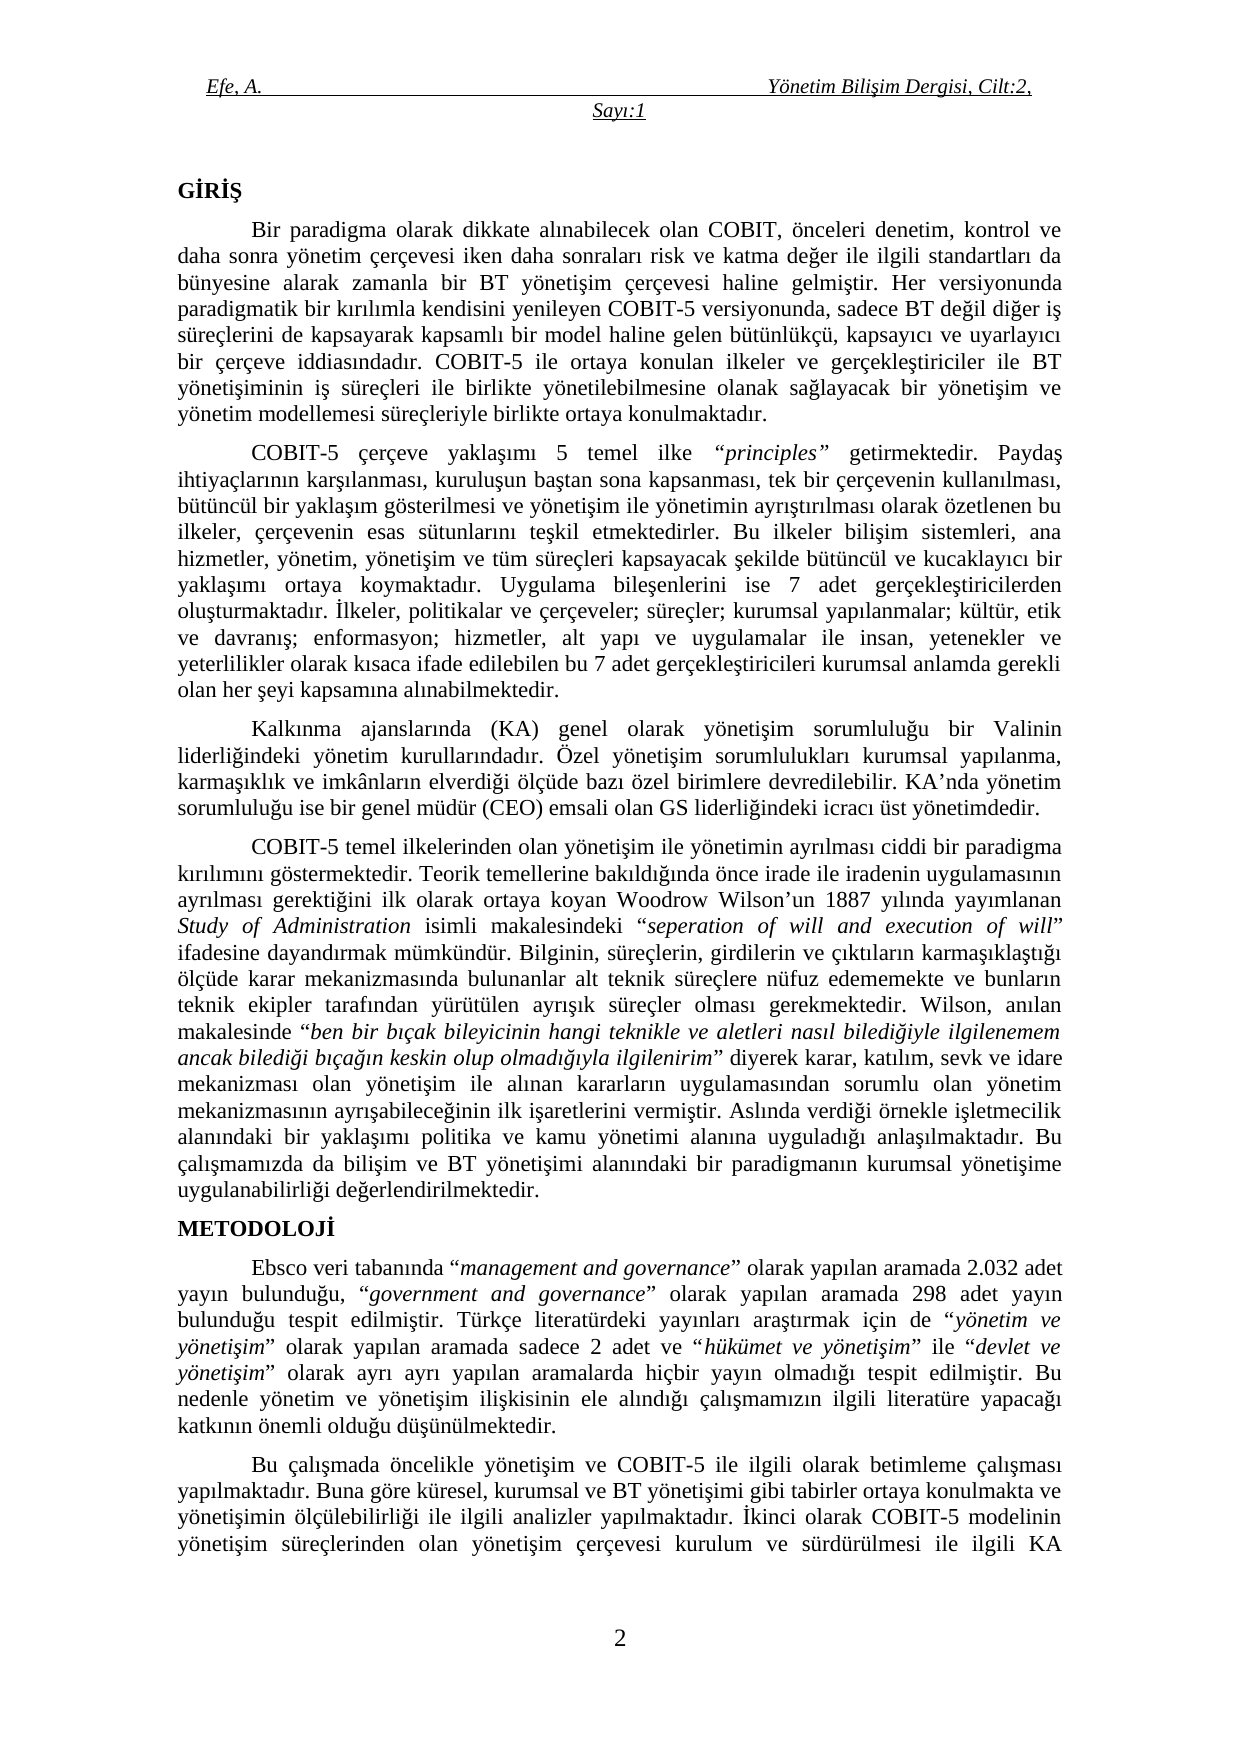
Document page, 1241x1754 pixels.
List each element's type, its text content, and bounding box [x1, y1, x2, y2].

text COBIT-5 temel ilkelerinden olan yönetişim ile yönetimin ayrılması ciddi bir paradigma kırılımını göstermektedir. Teorik temellerine bakıldığında önce irade ile iradenin uygulamasının ayrılması gerektiğini ilk olarak ortaya koyan Woodrow Wilson’un 1887 yılında yayımlanan Study of Administration isimli makalesindeki “seperation of will and execution of will” ifadesine dayandırmak mümkündür. Bilginin, süreçlerin, girdilerin ve çıktıların karmaşıklaştığı ölçüde karar mekanizmasında bulunanlar alt teknik süreçlere nüfuz edememekte ve bunların teknik ekipler tarafından yürütülen ayrışık süreçler olması gerekmektedir. Wilson, anılan makalesinde “ben bir bıçak bileyicinin hangi teknikle ve aletleri nasıl bilediğiyle ilgilenemem ancak bilediği bıçağın keskin olup olmadığıyla ilgilenirim” diyerek karar, katılım, sevk ve idare mekanizması olan yönetişim ile alınan kararların uygulamasından sorumlu olan yönetim mekanizmasının ayrışabileceğinin ilk işaretlerini vermiştir. Aslında verdiği örnekle işletmecilik alanındaki bir yaklaşımı politika ve kamu yönetimi alanına uyguladığı anlaşılmaktadır. Bu çalışmamızda da bilişim ve BT yönetişimi alanındaki bir paradigmanın kurumsal yönetişime uygulanabilirliği değerlendirilmektedir. [177, 833, 1063, 1202]
text GİRİŞ [177, 177, 1063, 203]
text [177, 1451, 1063, 1556]
text Bir paradigma olarak dikkate alınabilecek olan COBIT, önceleri denetim, kontrol ve daha sonra yönetim çerçevesi iken daha sonraları risk ve katma değer ile ilgili standartları da bünyesine alarak zamanla bir BT yönetişim çerçevesi haline gelmiştir. Her versiyonunda paradigmatik bir kırılımla kendisini yenileyen COBIT-5 versiyonunda, sadece BT değil diğer iş süreçlerini de kapsayarak kapsamlı bir model haline gelen bütünlükçü, kapsayıcı ve uyarlayıcı bir çerçeve iddiasındadır. COBIT-5 ile ortaya konulan ilkeler ve gerçekleştiriciler ile BT yönetişiminin iş süreçleri ile birlikte yönetilebilmesine olanak sağlayacak bir yönetişim ve yönetim modellemesi süreçleriyle birlikte ortaya konulmaktadır. [177, 216, 1063, 427]
text METODOLOJİ [177, 1215, 1063, 1241]
text COBIT-5 çerçeve yaklaşımı 5 temel ilke “principles” getirmektedir. Paydaş ihtiyaçlarının karşılanması, kuruluşun baştan sona kapsanması, tek bir çerçevenin kullanılması, bütüncül bir yaklaşım gösterilmesi ve yönetişim ile yönetimin ayrıştırılması olarak özetlenen bu ilkeler, çerçevenin esas sütunlarını teşkil etmektedirler. Bu ilkeler bilişim sistemleri, ana hizmetler, yönetim, yönetişim ve tüm süreçleri kapsayacak şekilde bütüncül ve kucaklayıcı bir yaklaşımı ortaya koymaktadır. Uygulama bileşenlerini ise 7 adet gerçekleştiricilerden oluşturmaktadır. İlkeler, politikalar ve çerçeveler; süreçler; kurumsal yapılanmalar; kültür, etik ve davranış; enformasyon; hizmetler, alt yapı ve uygulamalar ile insan, yetenekler ve yeterlilikler olarak kısaca ifade edilebilen bu 7 adet gerçekleştiricileri kurumsal anlamda gerekli olan her şeyi kapsamına alınabilmektedir. [177, 439, 1063, 703]
text Kalkınma ajanslarında (KA) genel olarak yönetişim sorumluluğu bir Valinin liderliğindeki yönetim kurullarındadır. Özel yönetişim sorumlulukları kurumsal yapılanma, karmaşıklık ve imkânların elverdiği ölçüde bazı özel birimlere devredilebilir. KA’nda yönetim sorumluluğu ise bir genel müdür (CEO) emsali olan GS liderliğindeki icracı üst yönetimdedir. [177, 715, 1063, 821]
text Ebsco veri tabanında “management and governance” olarak yapılan aramada 2.032 adet yayın bulunduğu, “government and governance” olarak yapılan aramada 298 adet yayın bulunduğu tespit edilmiştir. Türkçe literatürdeki yayınları araştırmak için de “yönetim ve yönetişim” olarak yapılan aramada sadece 2 adet ve “hükümet ve yönetişim” ile “devlet ve yönetişim” olarak ayrı ayrı yapılan aramalarda hiçbir yayın olmadığı tespit edilmiştir. Bu nedenle yönetim ve yönetişim ilişkisinin ele alındığı çalışmamızın ilgili literatüre yapacağı katkının önemli olduğu düşünülmektedir. [177, 1254, 1063, 1438]
